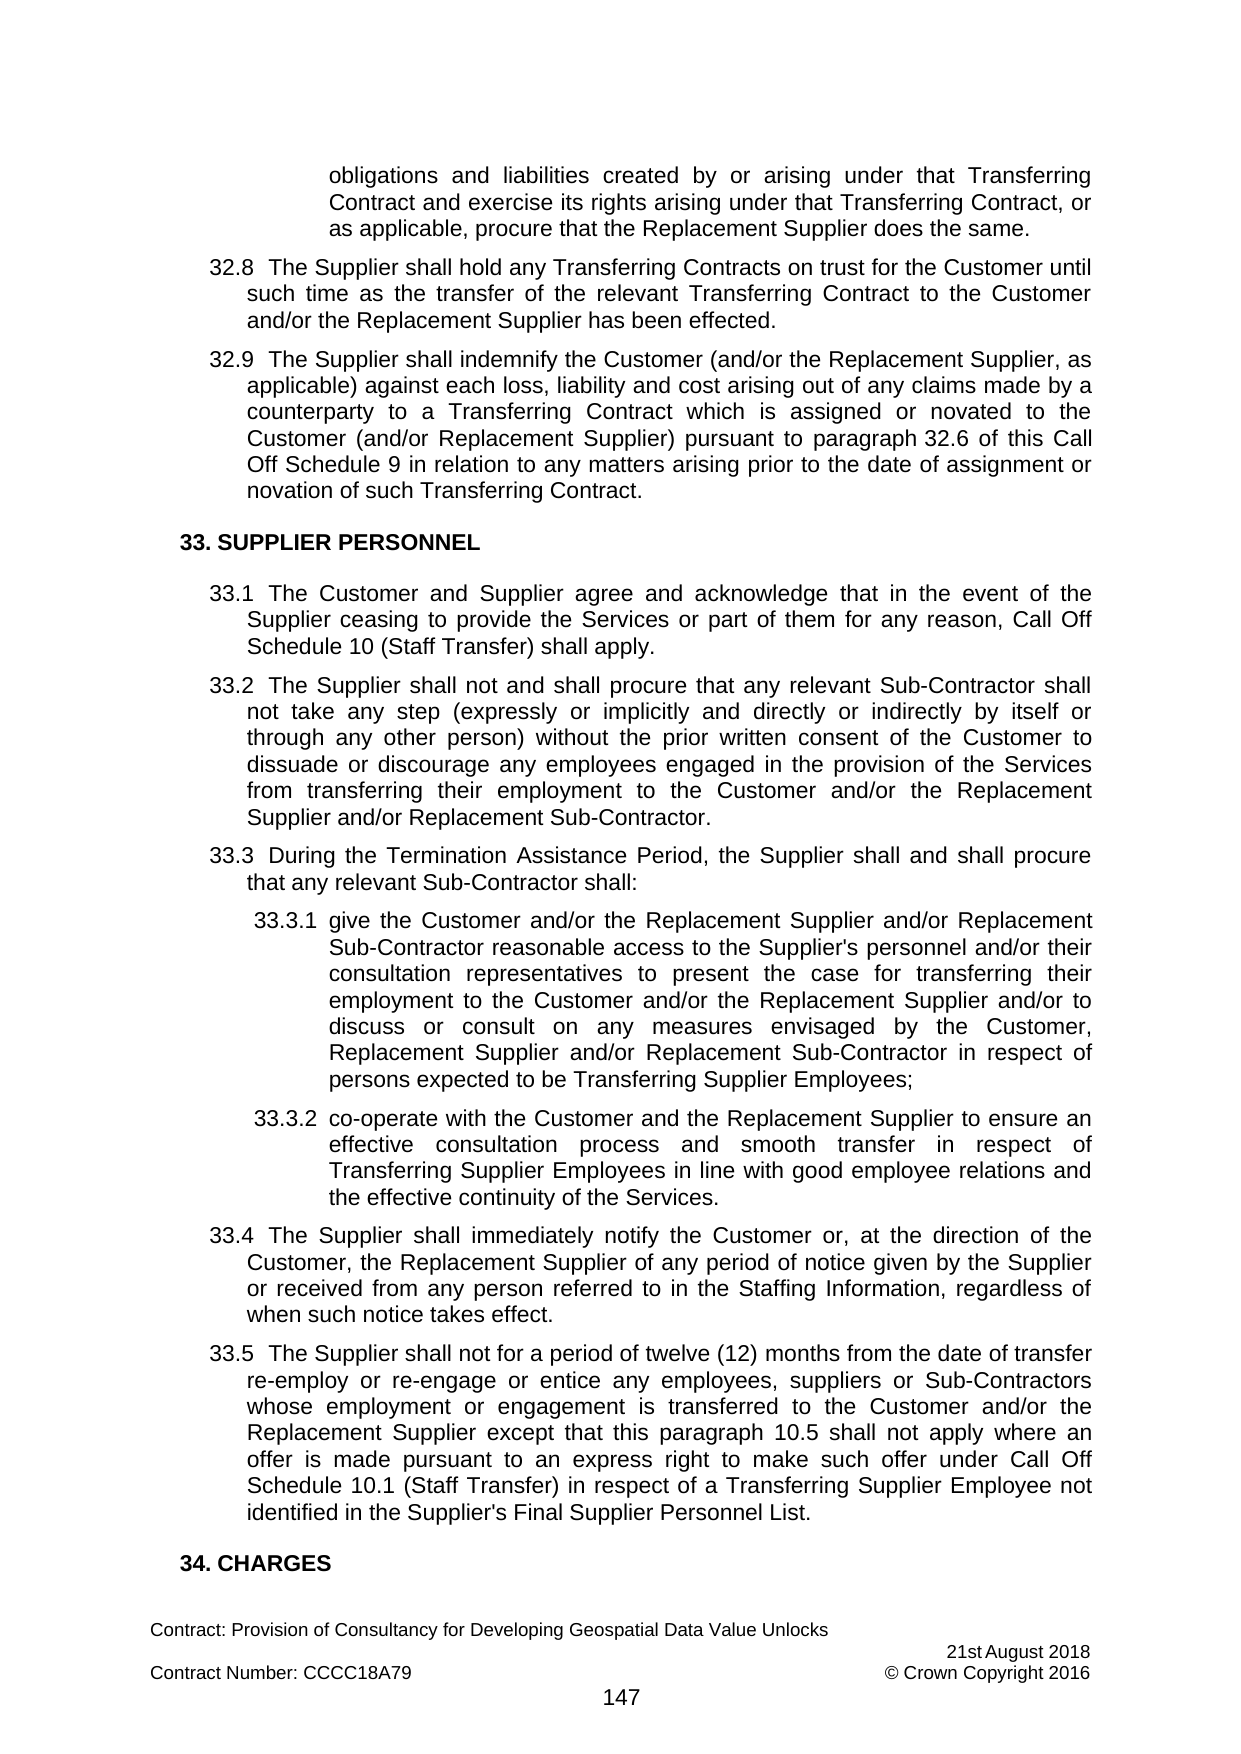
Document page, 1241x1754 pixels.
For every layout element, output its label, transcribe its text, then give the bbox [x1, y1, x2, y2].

text The Customer and Supplier agree and acknowledge that in the event of the Supplier ceasing to provide the Services or part of them for any reason, Call Off Schedule 10 (Staff Transfer) shall apply. [209, 580, 1093, 659]
text The Supplier shall indemnify the Customer (and/or the Replacement Supplier, as applicable) against each loss, liability and cost arising out of any claims made by a counterparty to a Transferring Contract which is assigned or novated to the Customer (and/or Replacement Supplier) pursuant to paragraph 9.6 of this Call Off Schedule 9 in relation to any matters arising prior to the date of assignment or novation of such Transferring Contract. [209, 346, 1093, 504]
text The Supplier shall hold any Transferring Contracts on trust for the Customer until such time as the transfer of the relevant Transferring Contract to the Customer and/or the Replacement Supplier has been effected. [209, 254, 1093, 333]
text The Supplier shall not for a period of twelve (12) months from the date of transfer re-employ or re-engage or entice any employees, suppliers or Sub-Contractors whose employment or engagement is transferred to the Customer and/or the Replacement Supplier except that this paragraph 10.5 shall not apply where an offer is made pursuant to an express right to make such offer under Call Off Schedule 10.1 (Staff Transfer) in respect of a Transferring Supplier Employee not identified in the Supplier's Final Supplier Personnel List. [209, 1340, 1093, 1525]
text co-operate with the Customer and the Replacement Supplier to ensure an effective consultation process and smooth transfer in respect of Transferring Supplier Employees in line with good employee relations and the effective continuity of the Services. [253, 1104, 1093, 1210]
text The Supplier shall immediately notify the Customer or, at the direction of the Customer, the Replacement Supplier of any period of notice given by the Supplier or received from any person referred to in the Staffing Information, regardless of when such notice takes effect. [209, 1222, 1093, 1328]
subtitle CHARGES [179, 1550, 1093, 1576]
text During the Termination Assistance Period, the Supplier shall and shall procure that any relevant Sub-Contractor shall: [209, 842, 1093, 895]
text give the Customer and/or the Replacement Supplier and/or Replacement Sub-Contractor reasonable access to the Supplier's personnel and/or their consultation representatives to present the case for transferring their employment to the Customer and/or the Replacement Supplier and/or to discuss or consult on any measures envisaged by the Customer, Replacement Supplier and/or Replacement Sub-Contractor in respect of persons expected to be Transferring Supplier Employees; [253, 907, 1093, 1092]
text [253, 162, 1093, 242]
subtitle SUPPLIER PERSONNEL [179, 529, 1093, 555]
text The Supplier shall not and shall procure that any relevant Sub-Contractor shall not take any step (expressly or implicitly and directly or indirectly by itself or through any other person) without the prior written consent of the Customer to dissuade or discourage any employees engaged in the provision of the Services from transferring their employment to the Customer and/or the Replacement Supplier and/or Replacement Sub-Contractor. [209, 672, 1093, 830]
